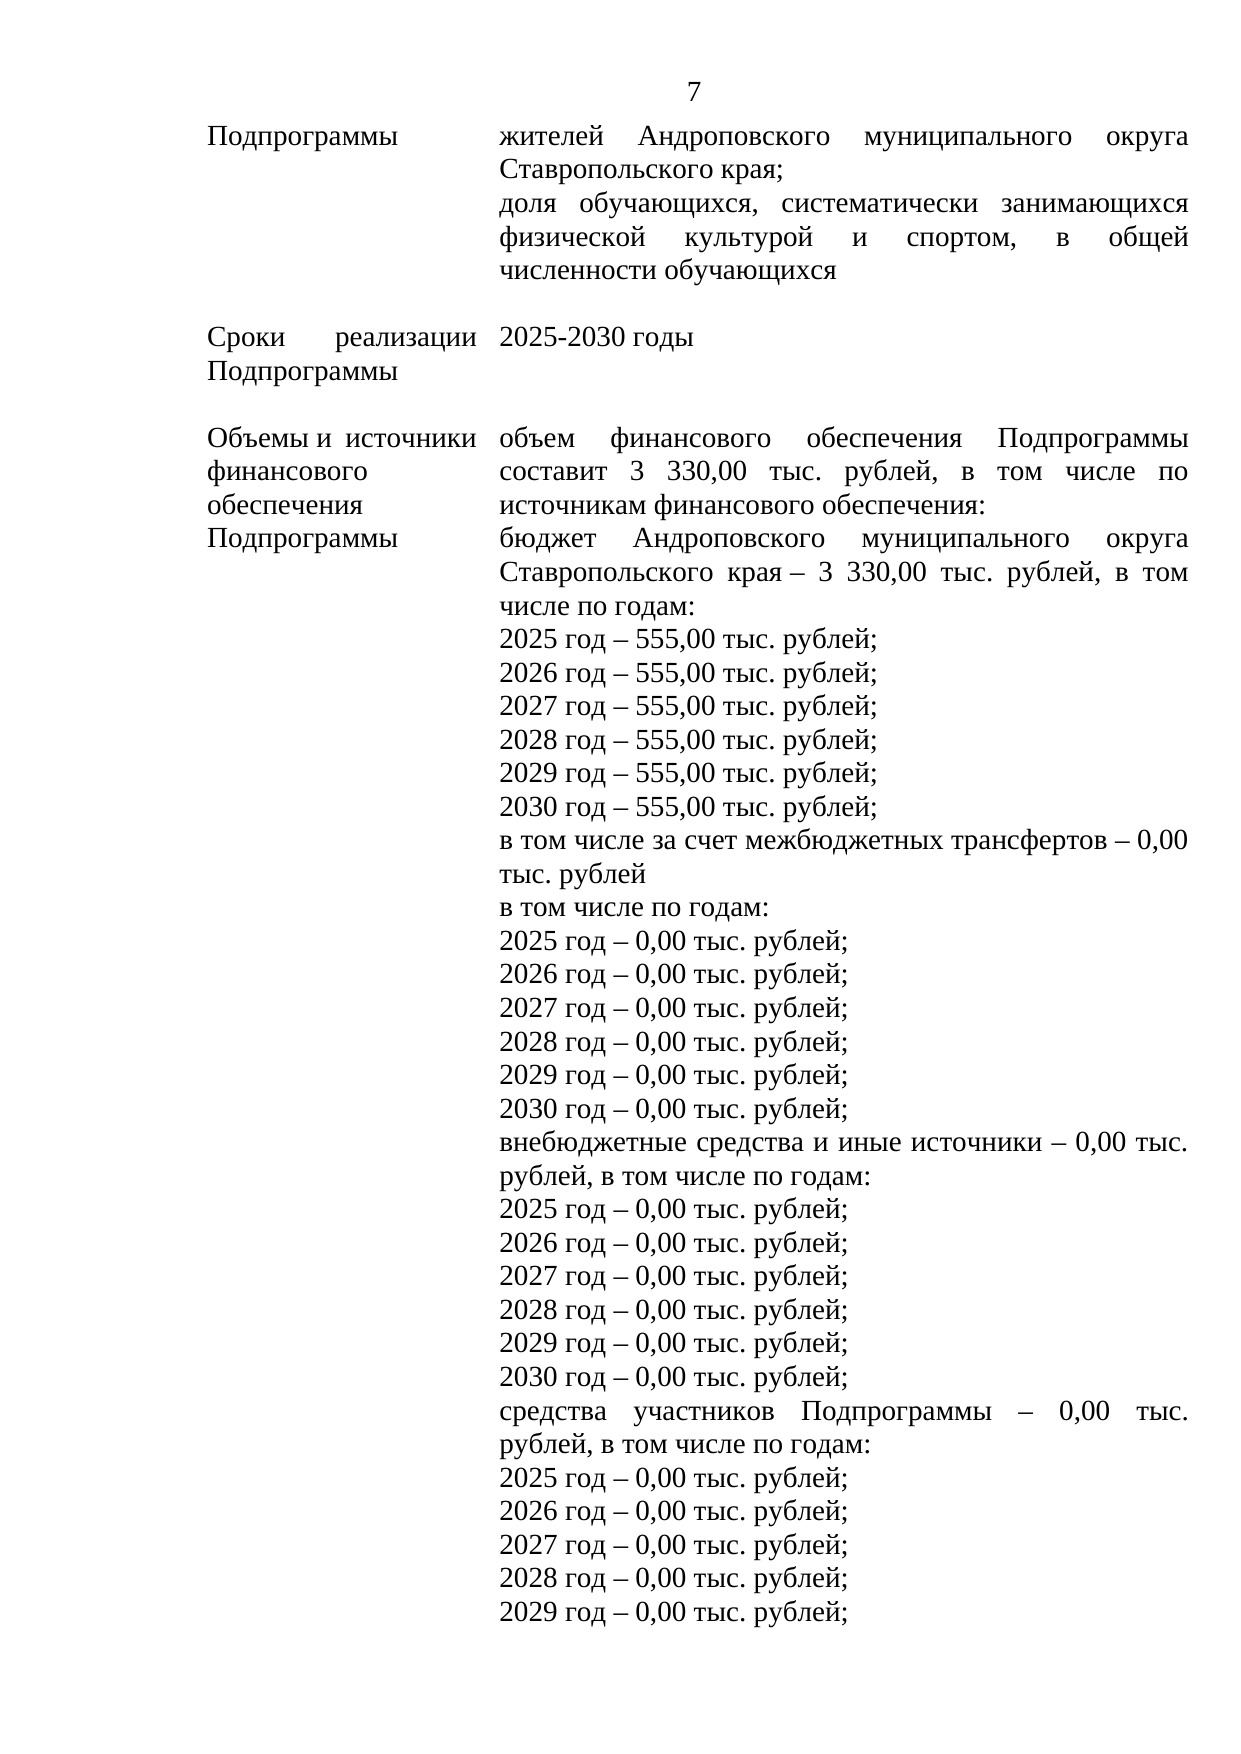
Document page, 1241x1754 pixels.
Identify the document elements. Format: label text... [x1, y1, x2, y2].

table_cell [196, 420, 488, 1627]
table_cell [196, 118, 488, 319]
table_cell 2025-2030 годы [488, 319, 1201, 420]
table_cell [488, 118, 1201, 319]
table_cell Сроки реализации Подпрограммы [196, 319, 488, 420]
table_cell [488, 420, 1201, 1627]
